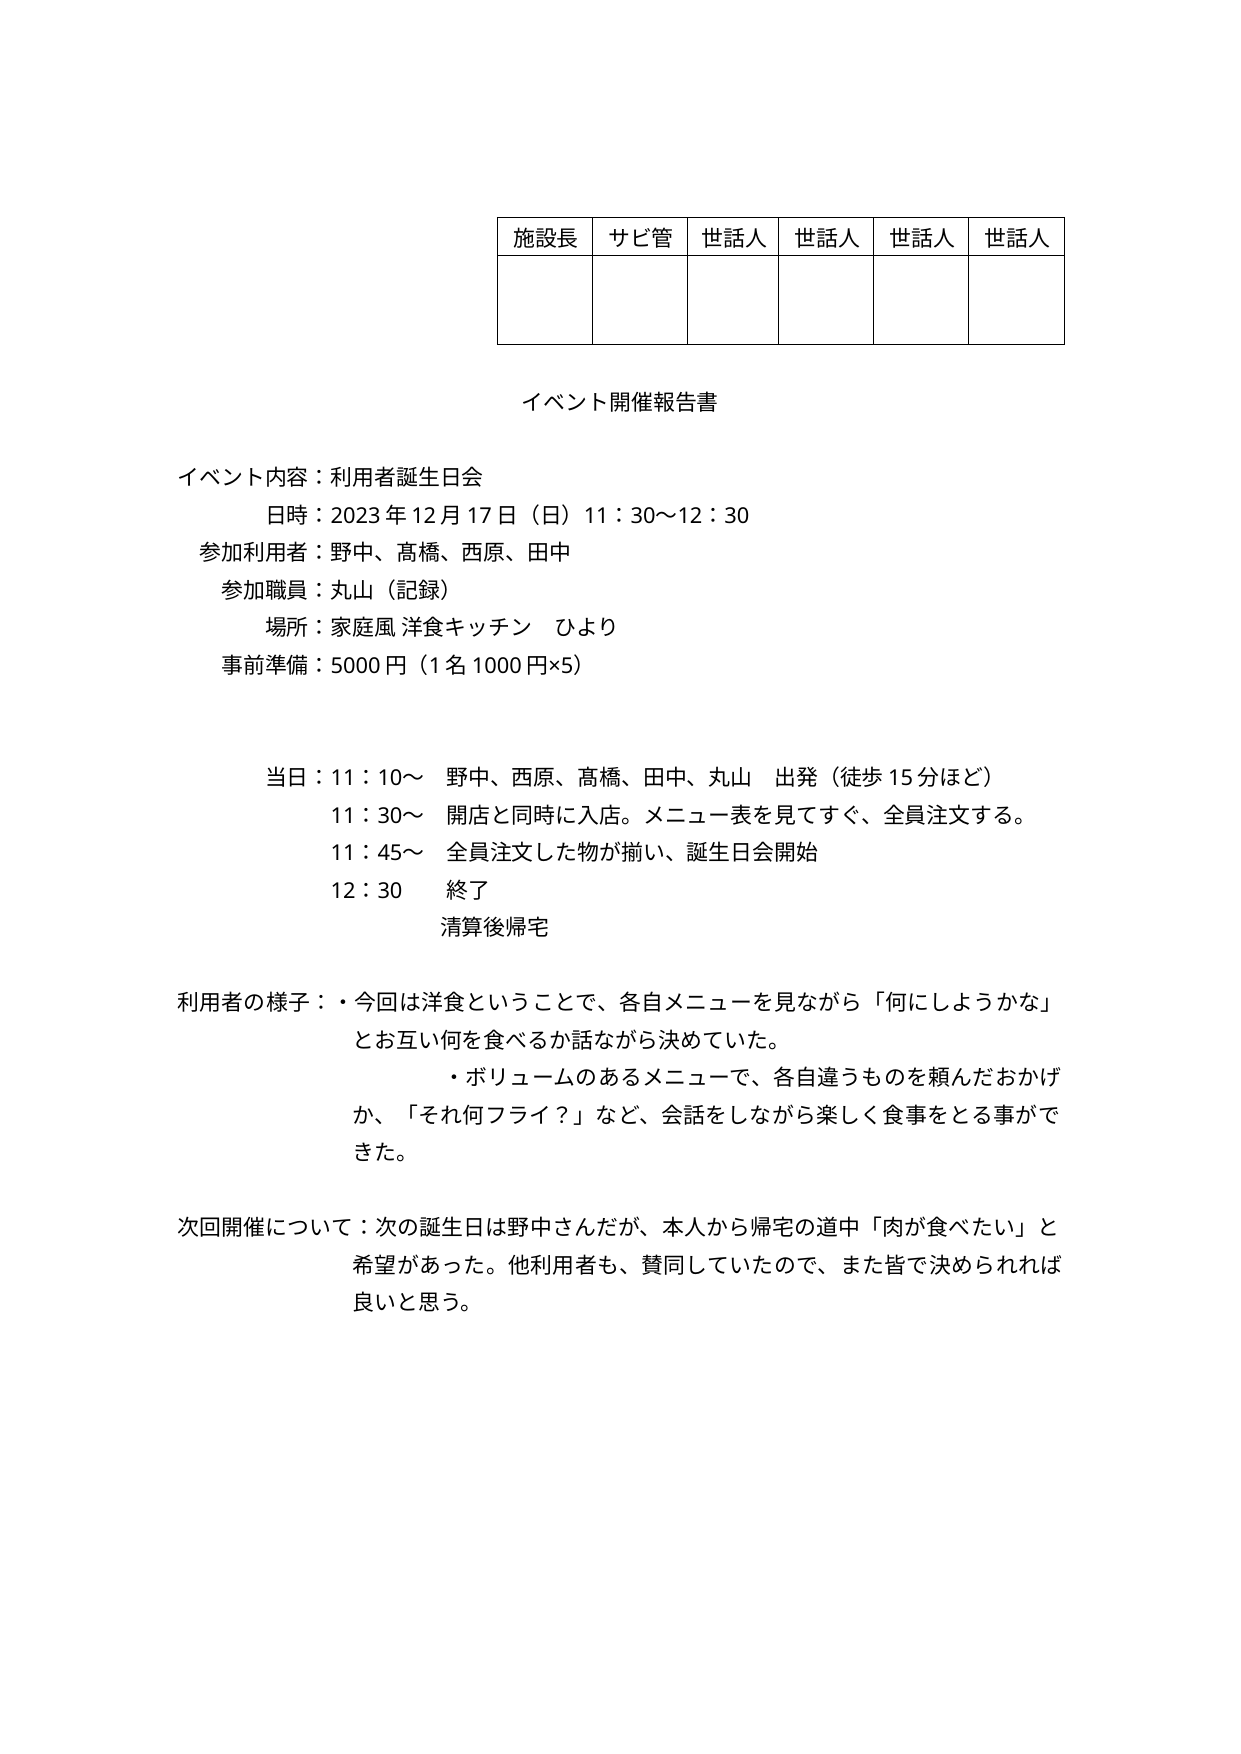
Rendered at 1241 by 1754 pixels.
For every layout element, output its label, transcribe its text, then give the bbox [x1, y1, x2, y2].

text 参加利用者：野中、髙橋、西原、田中 [177, 532, 1063, 570]
text 11：45～ 全員注文した物が揃い、誕生日会開始 [177, 832, 1063, 870]
table_cell [779, 256, 873, 344]
text 11：30～ 開店と同時に入店。メニュー表を見てすぐ、全員注文する。 [177, 795, 1063, 832]
table_cell [969, 256, 1064, 344]
table_header 施設長 [498, 218, 592, 255]
table_header 世話人 [688, 218, 778, 255]
text 利用者の様子：・今回は洋食ということで、各自メニューを見ながら「何にしようかな」とお互い何を食べるか話ながら決めていた。 [177, 982, 1063, 1057]
table_cell [874, 256, 968, 344]
table_header サビ管 [593, 218, 687, 255]
table_cell [593, 256, 687, 344]
text 12：30 終了 [177, 870, 1063, 907]
table_header 世話人 [874, 218, 968, 255]
text 参加職員：丸山（記録） [177, 570, 1063, 607]
table_header 世話人 [969, 218, 1064, 255]
text 清算後帰宅 [177, 907, 1063, 945]
table_header 世話人 [779, 218, 873, 255]
text 当日：11：10～ 野中、西原、髙橋、田中、丸山 出発（徒歩15分ほど） [177, 757, 1063, 795]
text ・ボリュームのあるメニューで、各自違うものを頼んだおかげか、「それ何フライ？」など、会話をしながら楽しく食事をとる事ができた。 [177, 1057, 1063, 1170]
text イベント開催報告書 [177, 382, 1063, 420]
text 事前準備：5000円（1名1000円×5） [177, 645, 1063, 682]
table_cell [498, 256, 592, 344]
text イベント内容：利用者誕生日会 [177, 457, 1063, 495]
text 日時：2023年12月17日（日）11：30～12：30 [177, 495, 1063, 532]
text 場所：家庭風 洋食キッチン ひより [177, 607, 1063, 645]
table_cell [688, 256, 778, 344]
text 次回開催について：次の誕生日は野中さんだが、本人から帰宅の道中「肉が食べたい」と希望があった。他利用者も、賛同していたので、また皆で決められれば良いと思う。 [177, 1207, 1063, 1320]
